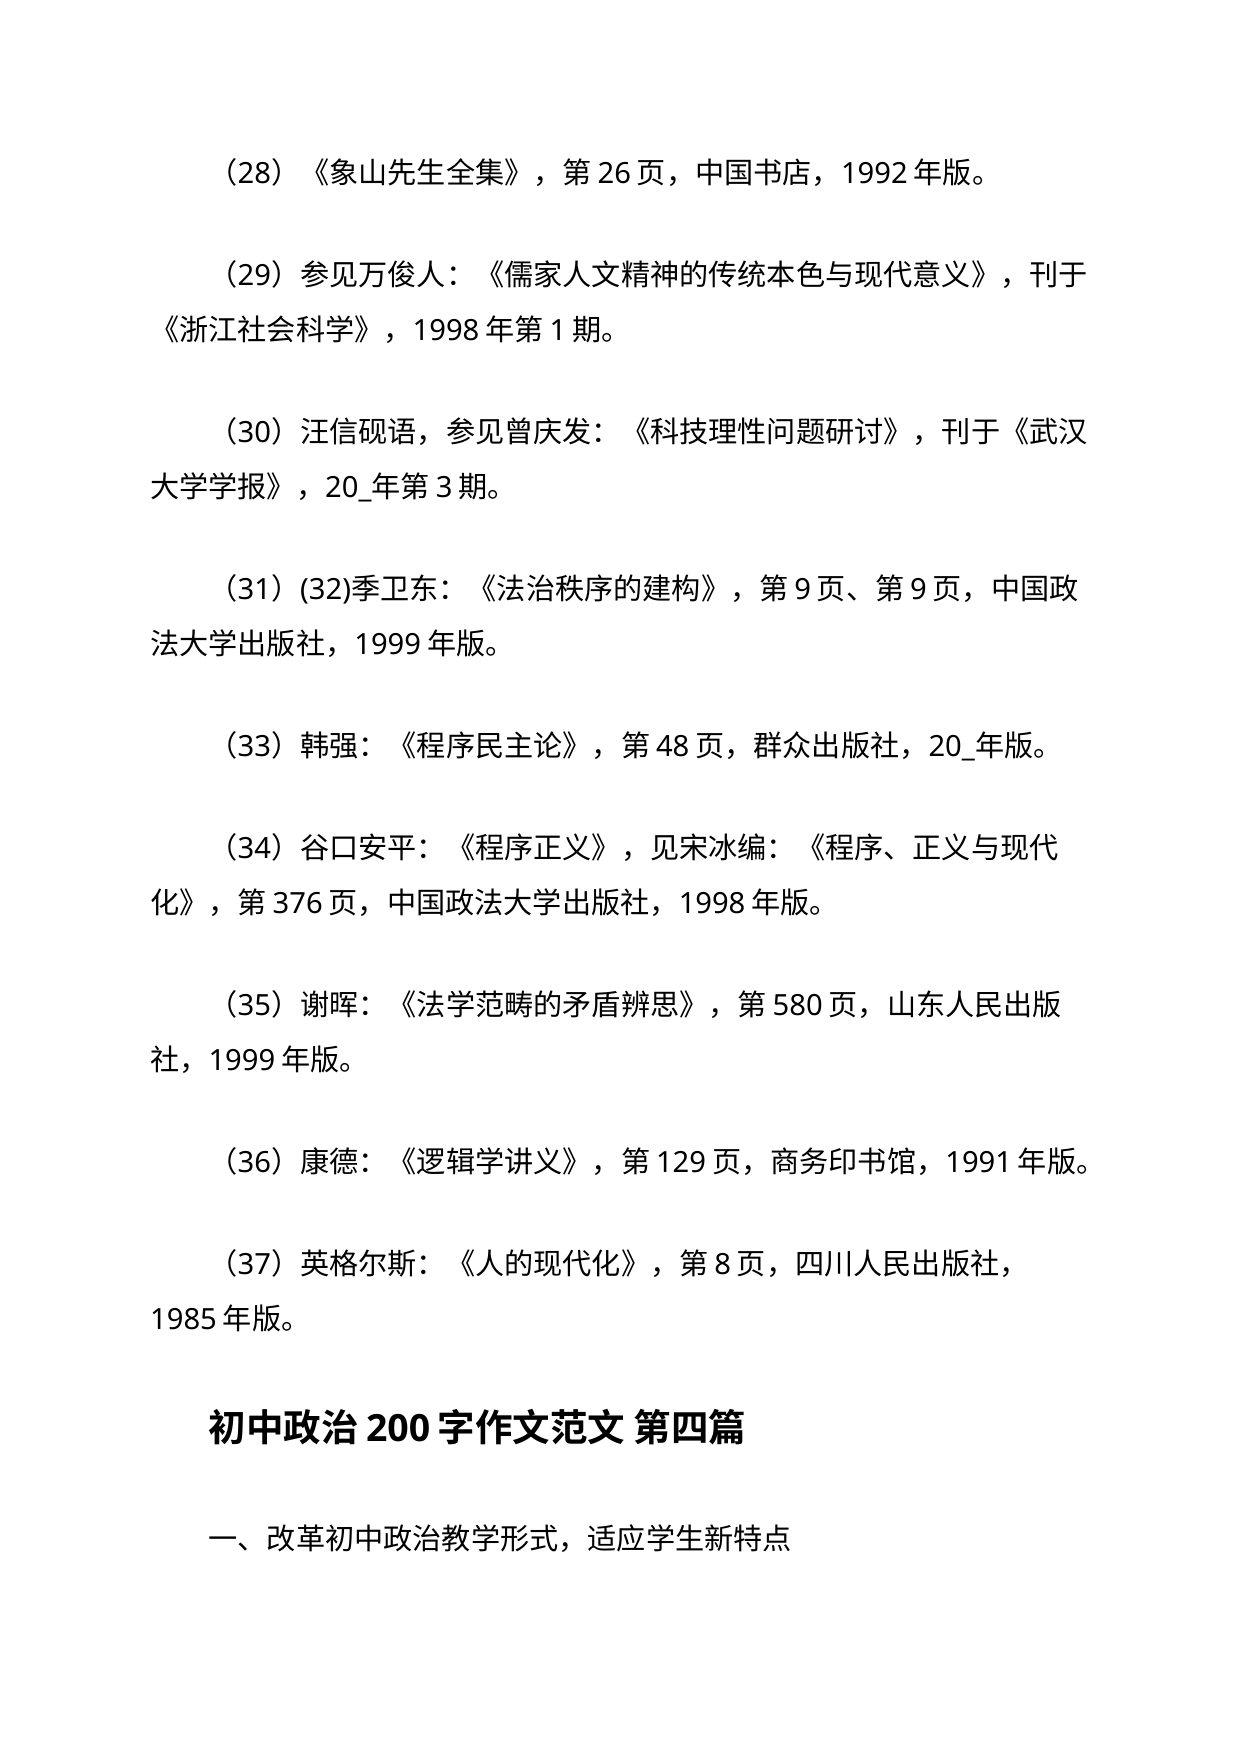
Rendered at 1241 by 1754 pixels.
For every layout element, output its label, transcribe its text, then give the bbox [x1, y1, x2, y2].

text （37）英格尔斯：《人的现代化》，第8页，四川人民出版社，1985年版。 [150, 1241, 1090, 1338]
text （33）韩强：《程序民主论》，第48页，群众出版社，20_年版。 [150, 723, 1090, 765]
text （36）康德：《逻辑学讲义》，第129页，商务印书馆，1991年版。 [150, 1139, 1090, 1181]
text （28）《象山先生全集》，第26页，中国书店，1992年版。 [150, 150, 1090, 192]
text （31）(32)季卫东：《法治秩序的建构》，第9页、第9页，中国政法大学出版社，1999年版。 [150, 566, 1090, 663]
text 初中政治200字作文范文 第四篇 [150, 1398, 1090, 1452]
text 一、改革初中政治教学形式，适应学生新特点 [150, 1515, 1090, 1558]
text （29）参见万俊人：《儒家人文精神的传统本色与现代意义》，刊于《浙江社会科学》，1998年第1期。 [150, 252, 1090, 349]
text （35）谢晖：《法学范畴的矛盾辨思》，第580页，山东人民出版社，1999年版。 [150, 982, 1090, 1079]
text （34）谷口安平：《程序正义》，见宋冰编：《程序、正义与现代化》，第376页，中国政法大学出版社，1998年版。 [150, 825, 1090, 922]
text （30）汪信砚语，参见曾庆发：《科技理性问题研讨》，刊于《武汉大学学报》，20_年第3期。 [150, 409, 1090, 506]
